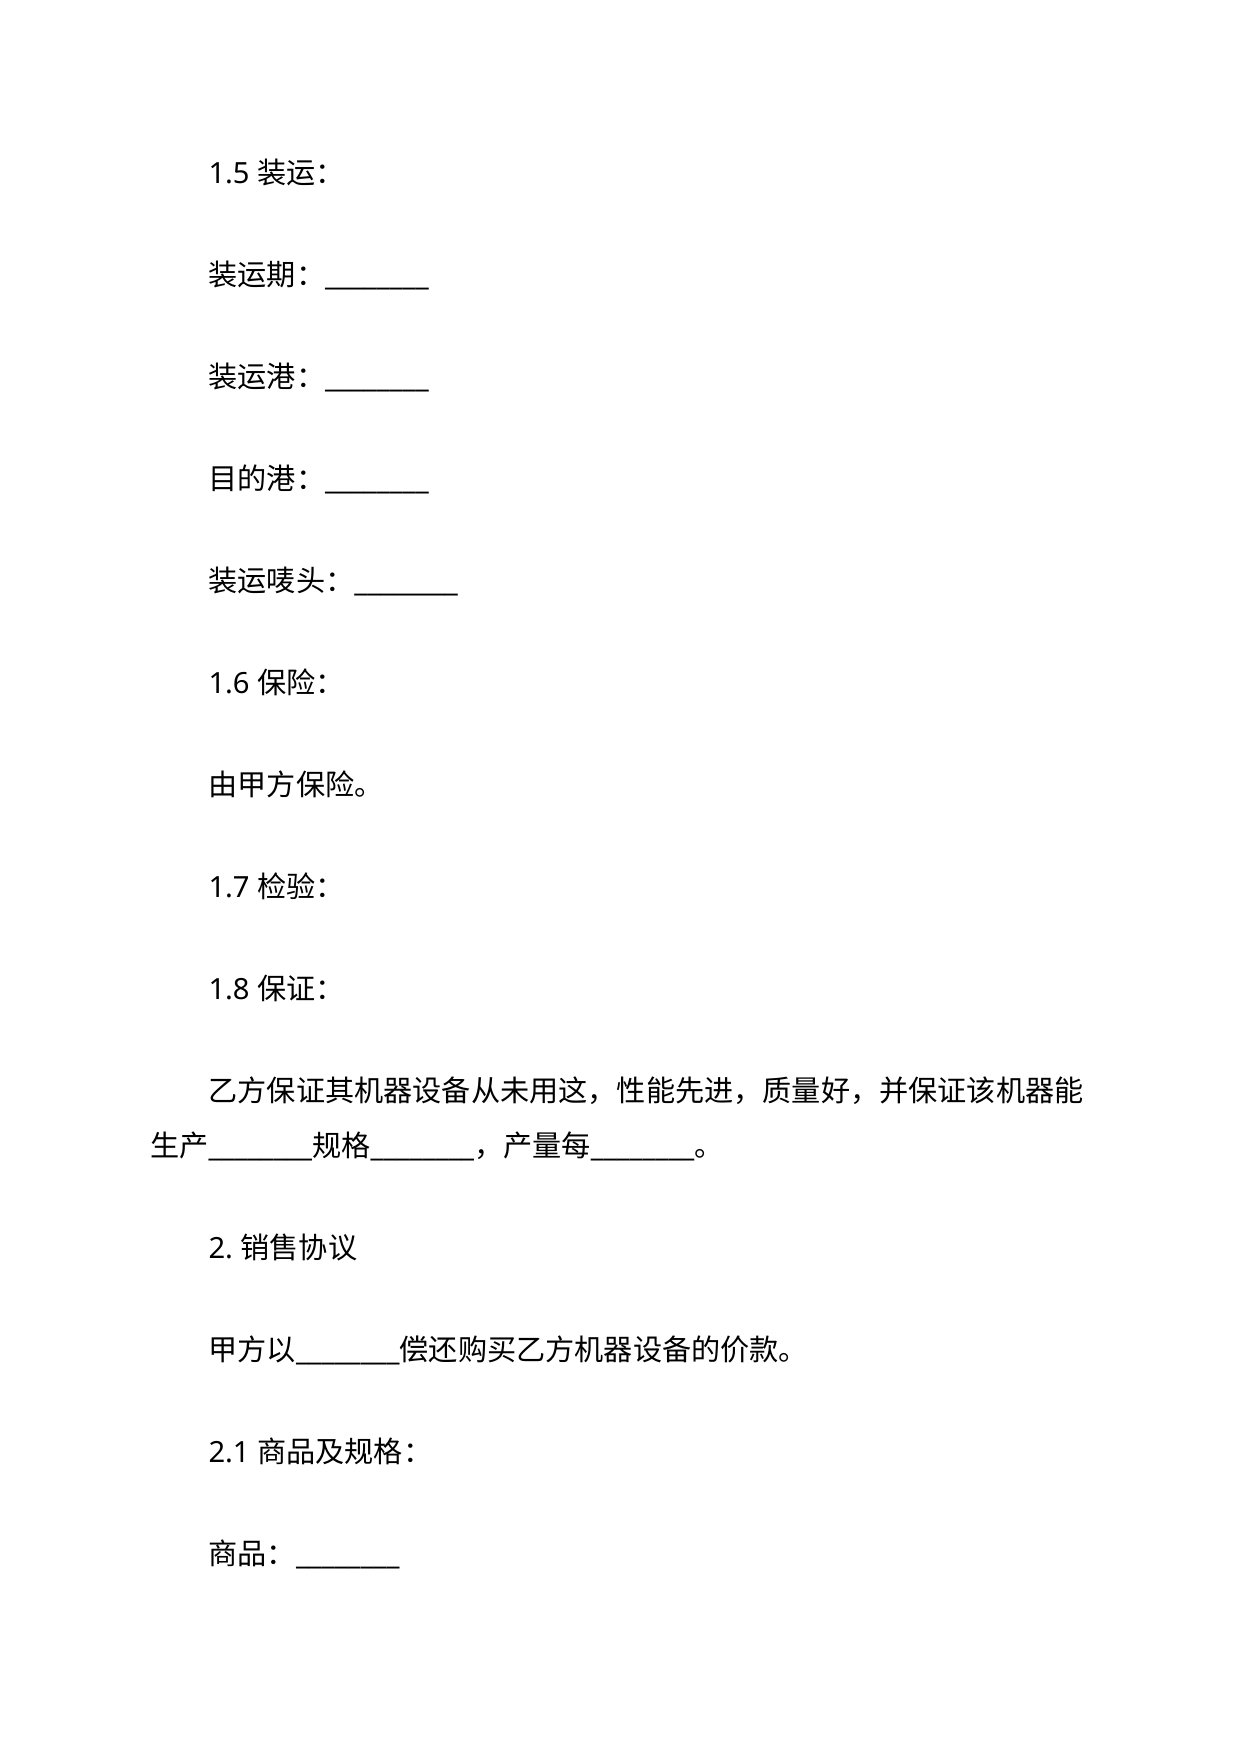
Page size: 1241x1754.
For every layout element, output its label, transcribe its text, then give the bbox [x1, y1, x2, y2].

text 甲方以________偿还购买乙方机器设备的价款。 [150, 1326, 1090, 1369]
text 1.7 检验： [150, 864, 1090, 906]
text 由甲方保险。 [150, 762, 1090, 804]
text 目的港：________ [150, 456, 1090, 498]
text 1.8 保证： [150, 966, 1090, 1008]
text 乙方保证其机器设备从未用这，性能先进，质量好，并保证该机器能生产________规格________，产量每________。 [150, 1068, 1090, 1165]
text 装运港：________ [150, 354, 1090, 396]
text 1.5 装运： [150, 150, 1090, 192]
text 2. 销售协议 [150, 1224, 1090, 1267]
text 装运期：________ [150, 252, 1090, 294]
text 2.1 商品及规格： [150, 1428, 1090, 1471]
text 1.6 保险： [150, 660, 1090, 702]
text 商品：________ [150, 1530, 1090, 1573]
text 装运唛头：________ [150, 558, 1090, 600]
